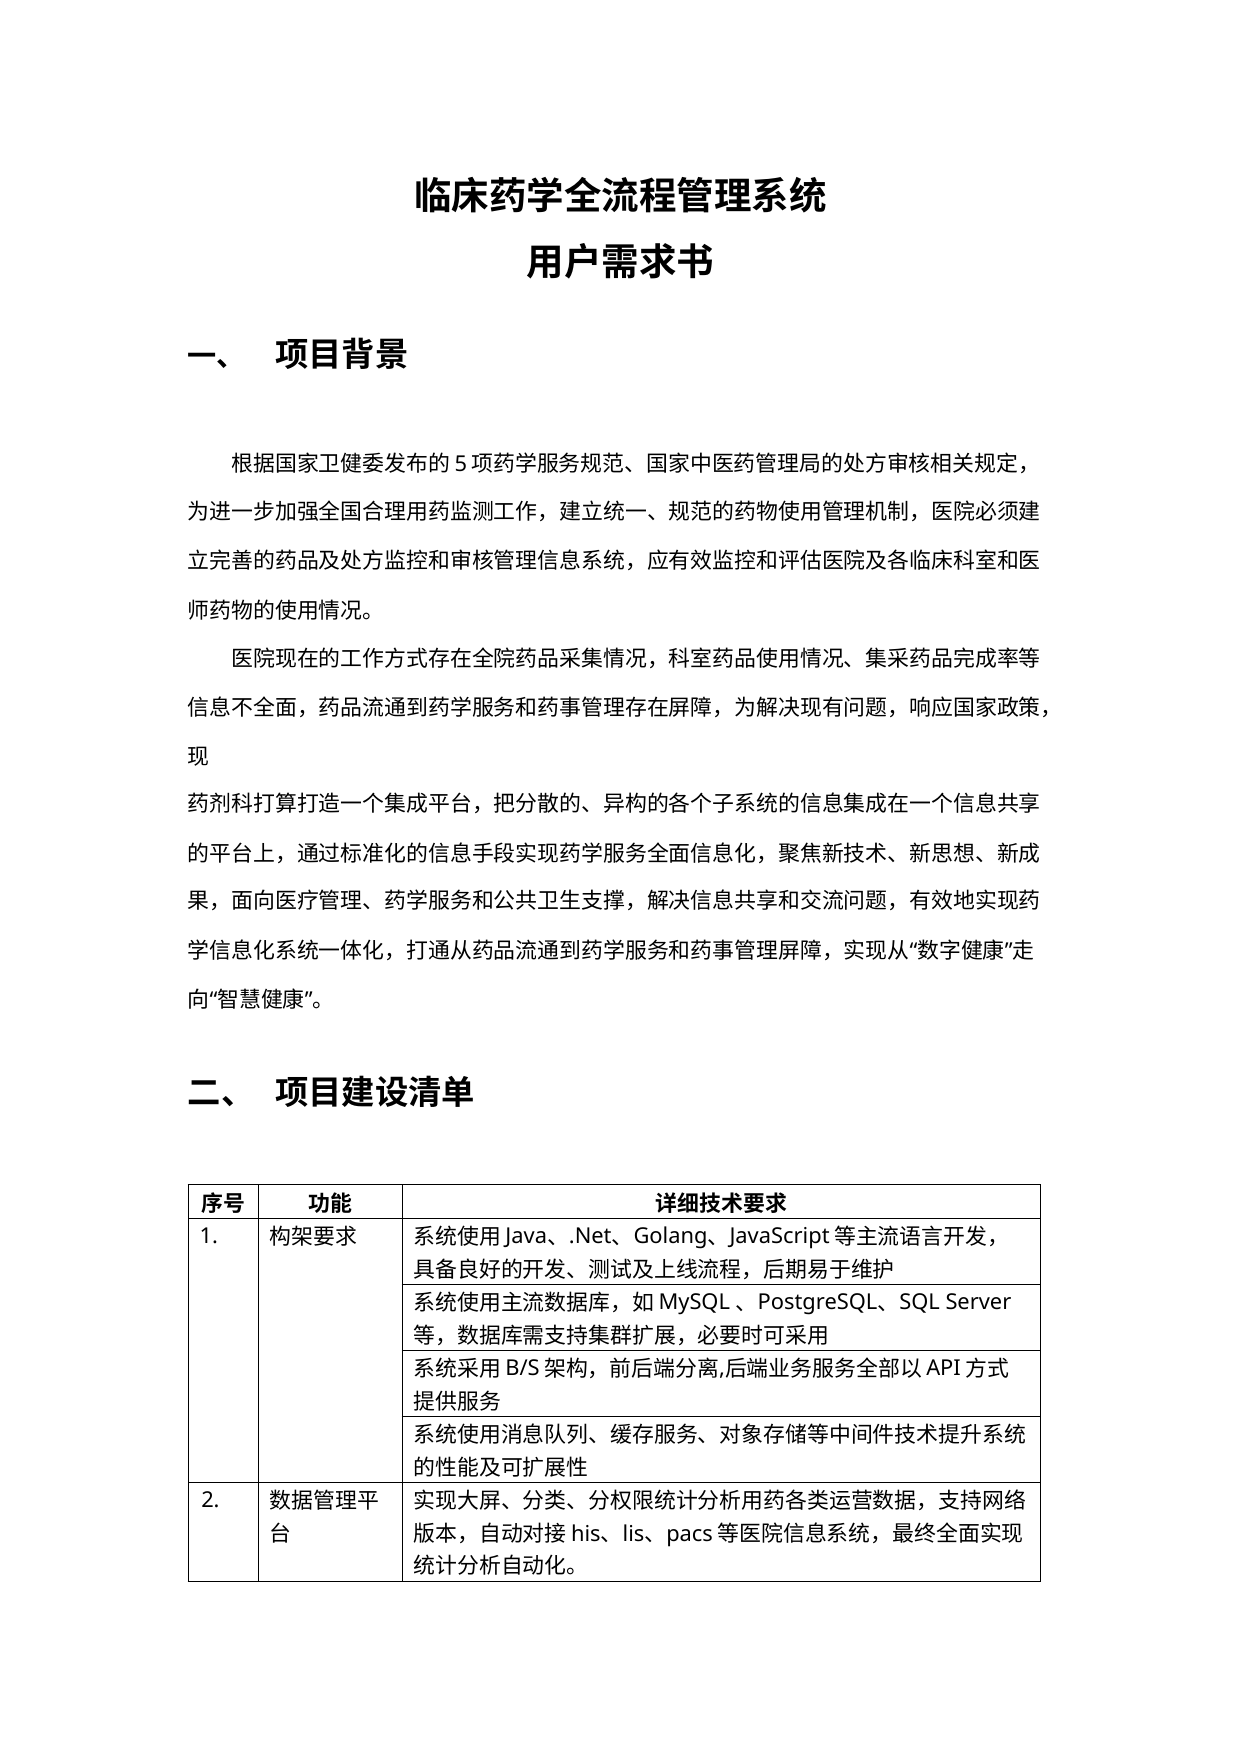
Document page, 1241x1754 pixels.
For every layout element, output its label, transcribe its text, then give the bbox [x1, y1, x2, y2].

subtitle 项目建设清单 [187, 1057, 1053, 1122]
text 用户需求书 [187, 227, 1053, 292]
table_cell 构架要求 [259, 1219, 402, 1482]
text 根据国家卫健委发布的5项药学服务规范、国家中医药管理局的处方审核相关规定，为进一步加强全国合理用药监测工作，建立统一、规范的药物使用管理机制，医院必须建立完善的药品及处方监控和审核管理信息系统，应有效监控和评估医院及各临床科室和医师药物的使用情况。 [187, 446, 1053, 625]
table_cell 系统使用主流数据库，如MySQL 、PostgreSQL、SQL Server等，数据库需支持集群扩展，必要时可采用 [403, 1285, 1040, 1350]
table_cell [189, 1483, 258, 1581]
text 医院现在的工作方式存在全院药品采集情况，科室药品使用情况、集采药品完成率等信息不全面，药品流通到药学服务和药事管理存在屏障，为解决现有问题，响应国家政策，现 [187, 641, 1053, 771]
table_header 序号 [189, 1185, 258, 1218]
table_cell [189, 1219, 258, 1482]
table_cell 系统使用Java、.Net、Golang、JavaScript等主流语言开发，具备良好的开发、测试及上线流程，后期易于维护 [403, 1219, 1040, 1284]
table_cell 数据管理平台 [259, 1483, 402, 1581]
table_cell 实现大屏、分类、分权限统计分析用药各类运营数据，支持网络版本，自动对接his、lis、pacs等医院信息系统，最终全面实现统计分析自动化。 [403, 1483, 1040, 1581]
table_cell 系统采用B/S架构，前后端分离,后端业务服务全部以API方式提供服务 [403, 1351, 1040, 1416]
table_header 功能 [259, 1185, 402, 1218]
subtitle 项目背景 [187, 319, 1053, 384]
table_header 详细技术要求 [403, 1185, 1040, 1218]
table_cell 系统使用消息队列、缓存服务、对象存储等中间件技术提升系统的性能及可扩展性 [403, 1417, 1040, 1482]
text 临床药学全流程管理系统 [187, 162, 1053, 227]
text 药剂科打算打造一个集成平台，把分散的、异构的各个子系统的信息集成在一个信息共享的平台上，通过标准化的信息手段实现药学服务全面信息化，聚焦新技术、新思想、新成果，面向医疗管理、药学服务和公共卫生支撑，解决信息共享和交流问题，有效地实现药学信息化系统一体化，打通从药品流通到药学服务和药事管理屏障，实现从“数字健康”走向“智慧健康”。 [187, 787, 1053, 1014]
